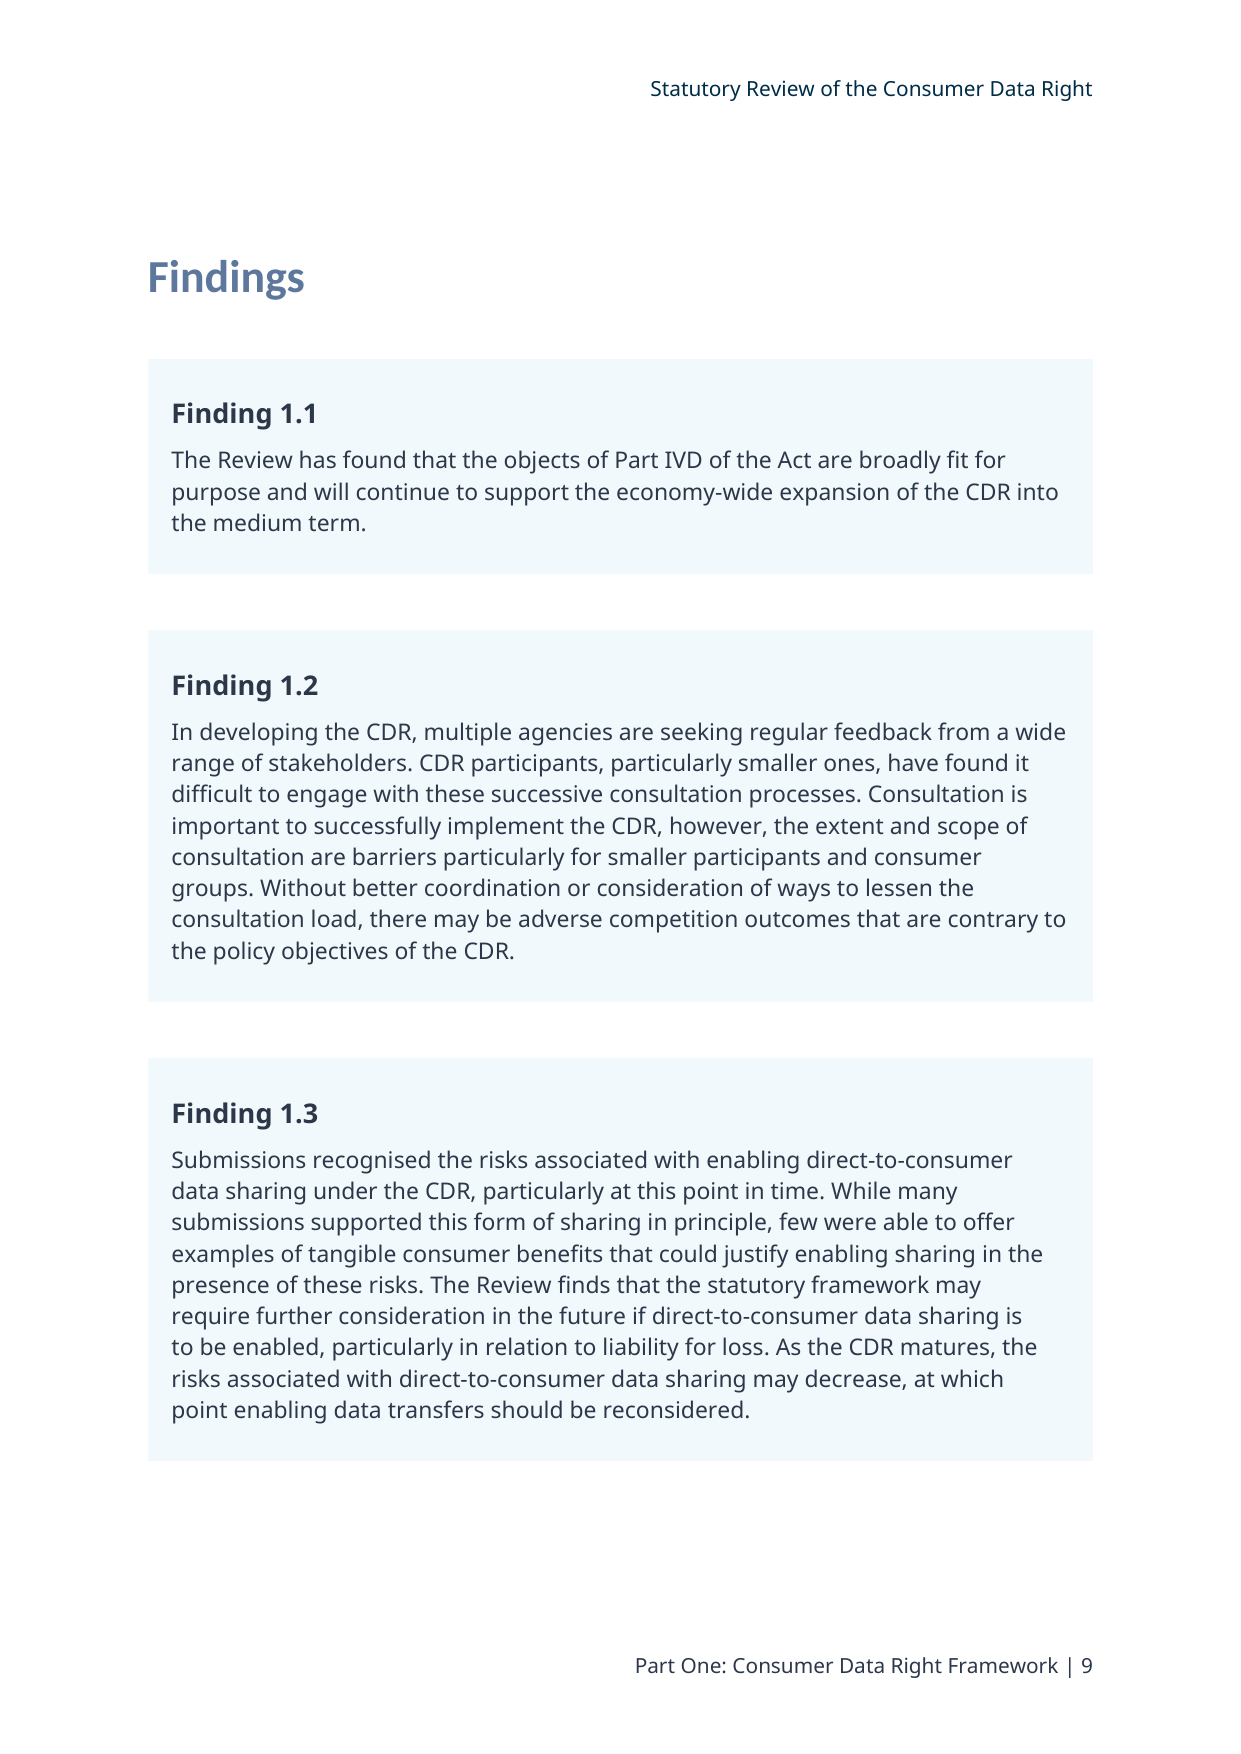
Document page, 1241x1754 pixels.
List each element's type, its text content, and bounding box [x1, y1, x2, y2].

subtitle Findings [148, 254, 1093, 302]
table_header Finding 1.3 Submissions recognised the risks associated with enabling direct-to-consumer data sharing under the CDR, particularly at this point in time. While many submissions supported this form of sharing in principle, few were able to offer examples of tangible consumer benefits that could justify enabling sharing in the presence of these risks. The Review finds that the statutory framework may require further consideration in the future if direct-to-consumer data sharing is to be enabled, particularly in relation to liability for loss. As the CDR matures, the risks associated with direct-to-consumer data sharing may decrease, at which point enabling data transfers should be reconsidered. [148, 1058, 1093, 1461]
table_header Finding 1.1 The Review has found that the objects of Part IVD of the Act are broadly fit for purpose and will continue to support the economy-wide expansion of the CDR into the medium term. [148, 359, 1093, 574]
table_header Finding 1.2 In developing the CDR, multiple agencies are seeking regular feedback from a wide range of stakeholders. CDR participants, particularly smaller ones, have found it difficult to engage with these successive consultation processes. Consultation is important to successfully implement the CDR, however, the extent and scope of consultation are barriers particularly for smaller participants and consumer groups. Without better coordination or consideration of ways to lessen the consultation load, there may be adverse competition outcomes that are contrary to the policy objectives of the CDR. [148, 630, 1093, 1002]
